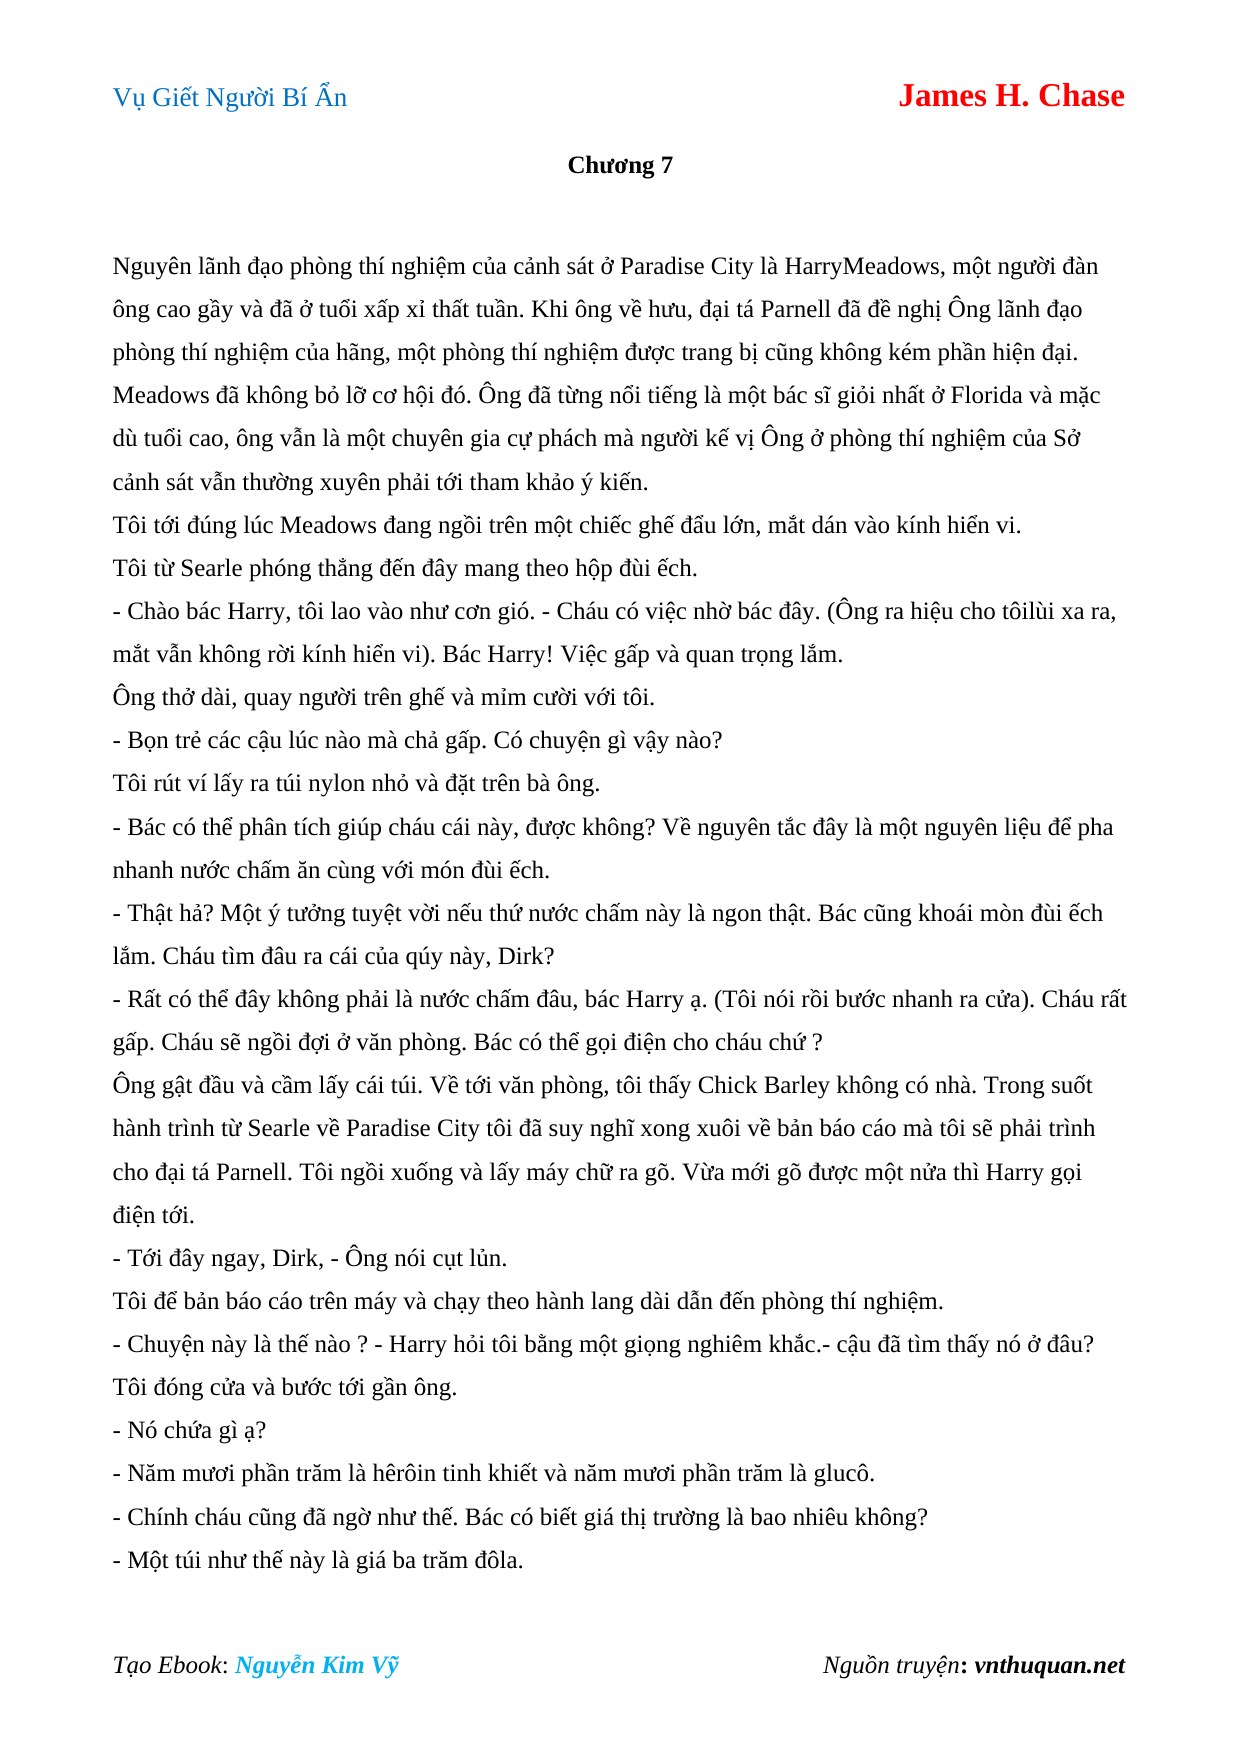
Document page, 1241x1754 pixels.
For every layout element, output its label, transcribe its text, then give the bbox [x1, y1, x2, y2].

text Chương 7 [112, 150, 1128, 179]
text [112, 208, 1128, 1573]
